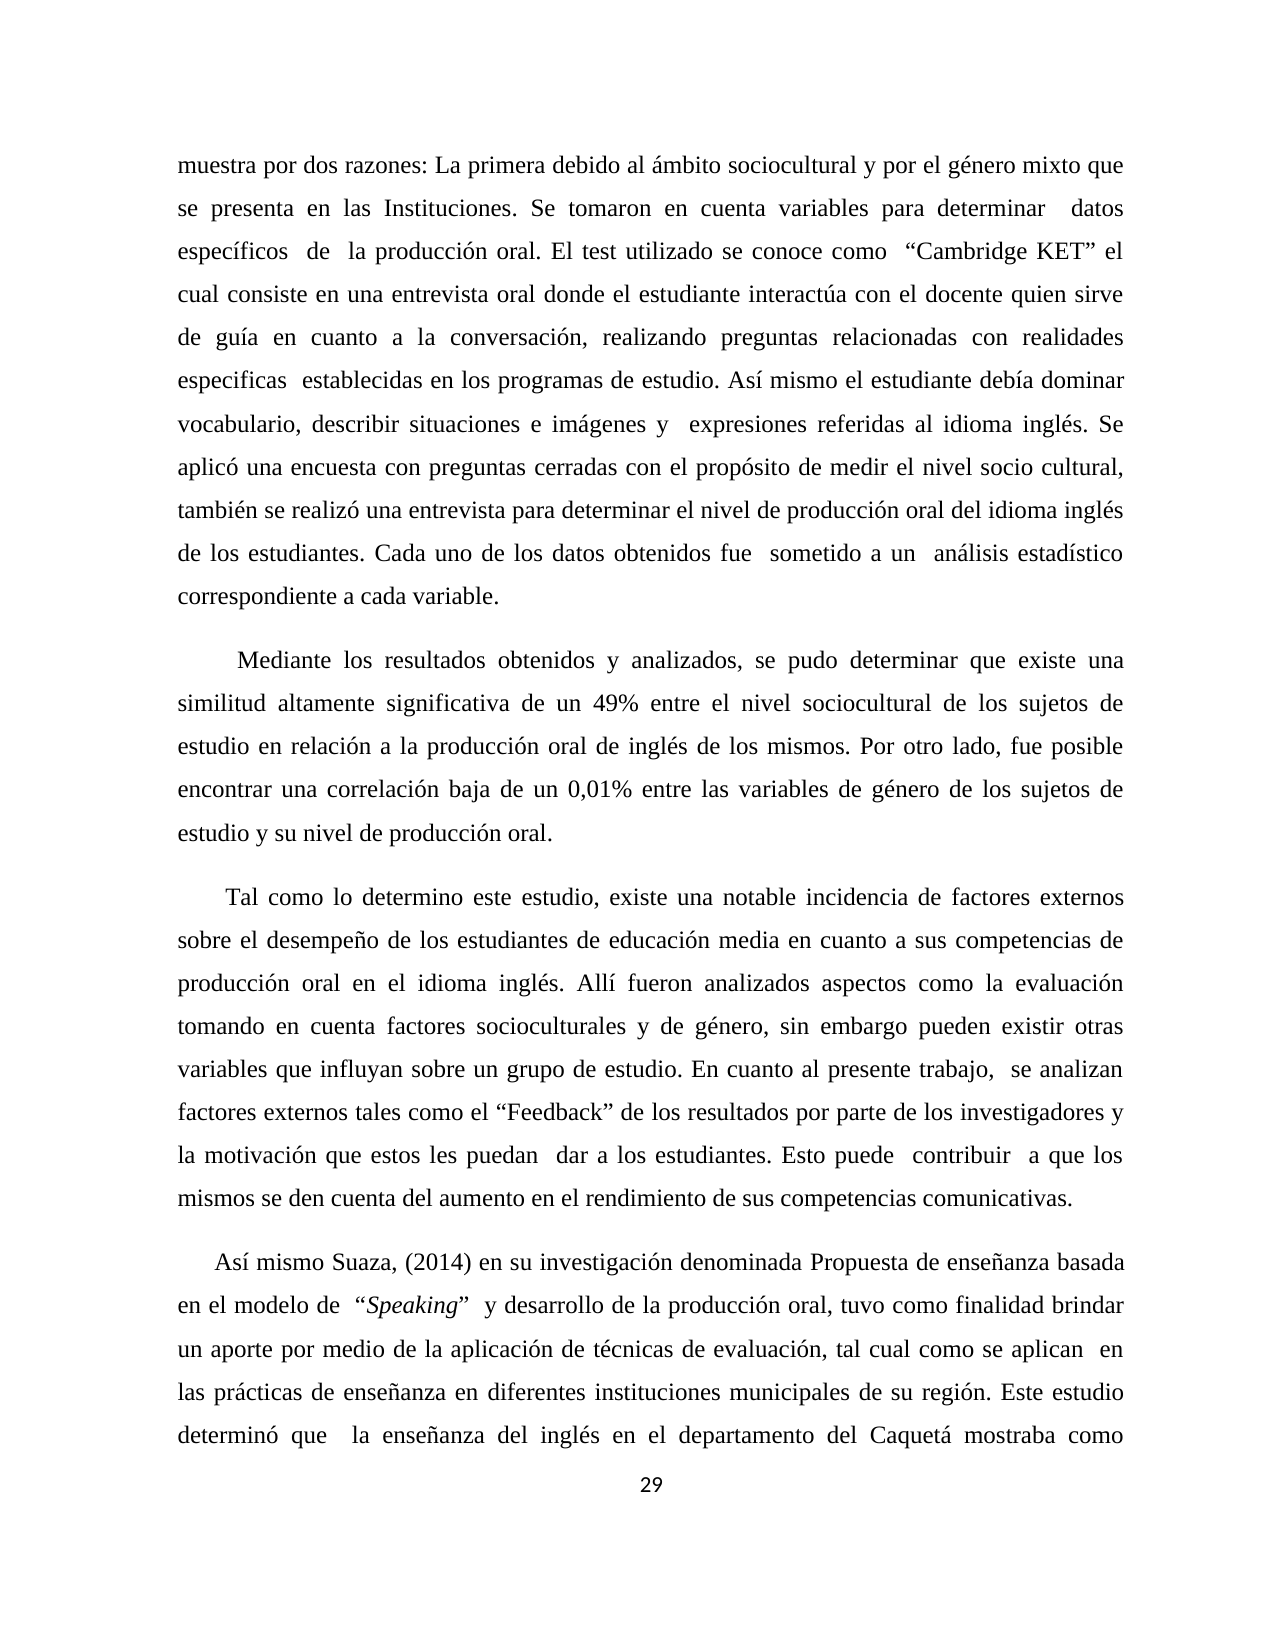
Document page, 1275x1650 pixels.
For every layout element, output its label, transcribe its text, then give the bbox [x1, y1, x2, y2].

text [177, 1247, 1125, 1449]
text Mediante los resultados obtenidos y analizados, se pudo determinar que existe una similitud altamente significativa de un 49% entre el nivel sociocultural de los sujetos de estudio en relación a la producción oral de inglés de los mismos. Por otro lado, fue posible encontrar una correlación baja de un 0,01% entre las variables de género de los sujetos de estudio y su nivel de producción oral. [177, 645, 1125, 846]
text Tal como lo determino este estudio, existe una notable incidencia de factores externos sobre el desempeño de los estudiantes de educación media en cuanto a sus competencias de producción oral en el idioma inglés. Allí fueron analizados aspectos como la evaluación tomando en cuenta factores socioculturales y de género, sin embargo pueden existir otras variables que influyan sobre un grupo de estudio. En cuanto al presente trabajo, se analizan factores externos tales como el “Feedback” de los resultados por parte de los investigadores y la motivación que estos les puedan dar a los estudiantes. Esto puede contribuir a que los mismos se den cuenta del aumento en el rendimiento de sus competencias comunicativas. [177, 882, 1125, 1212]
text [177, 150, 1125, 610]
